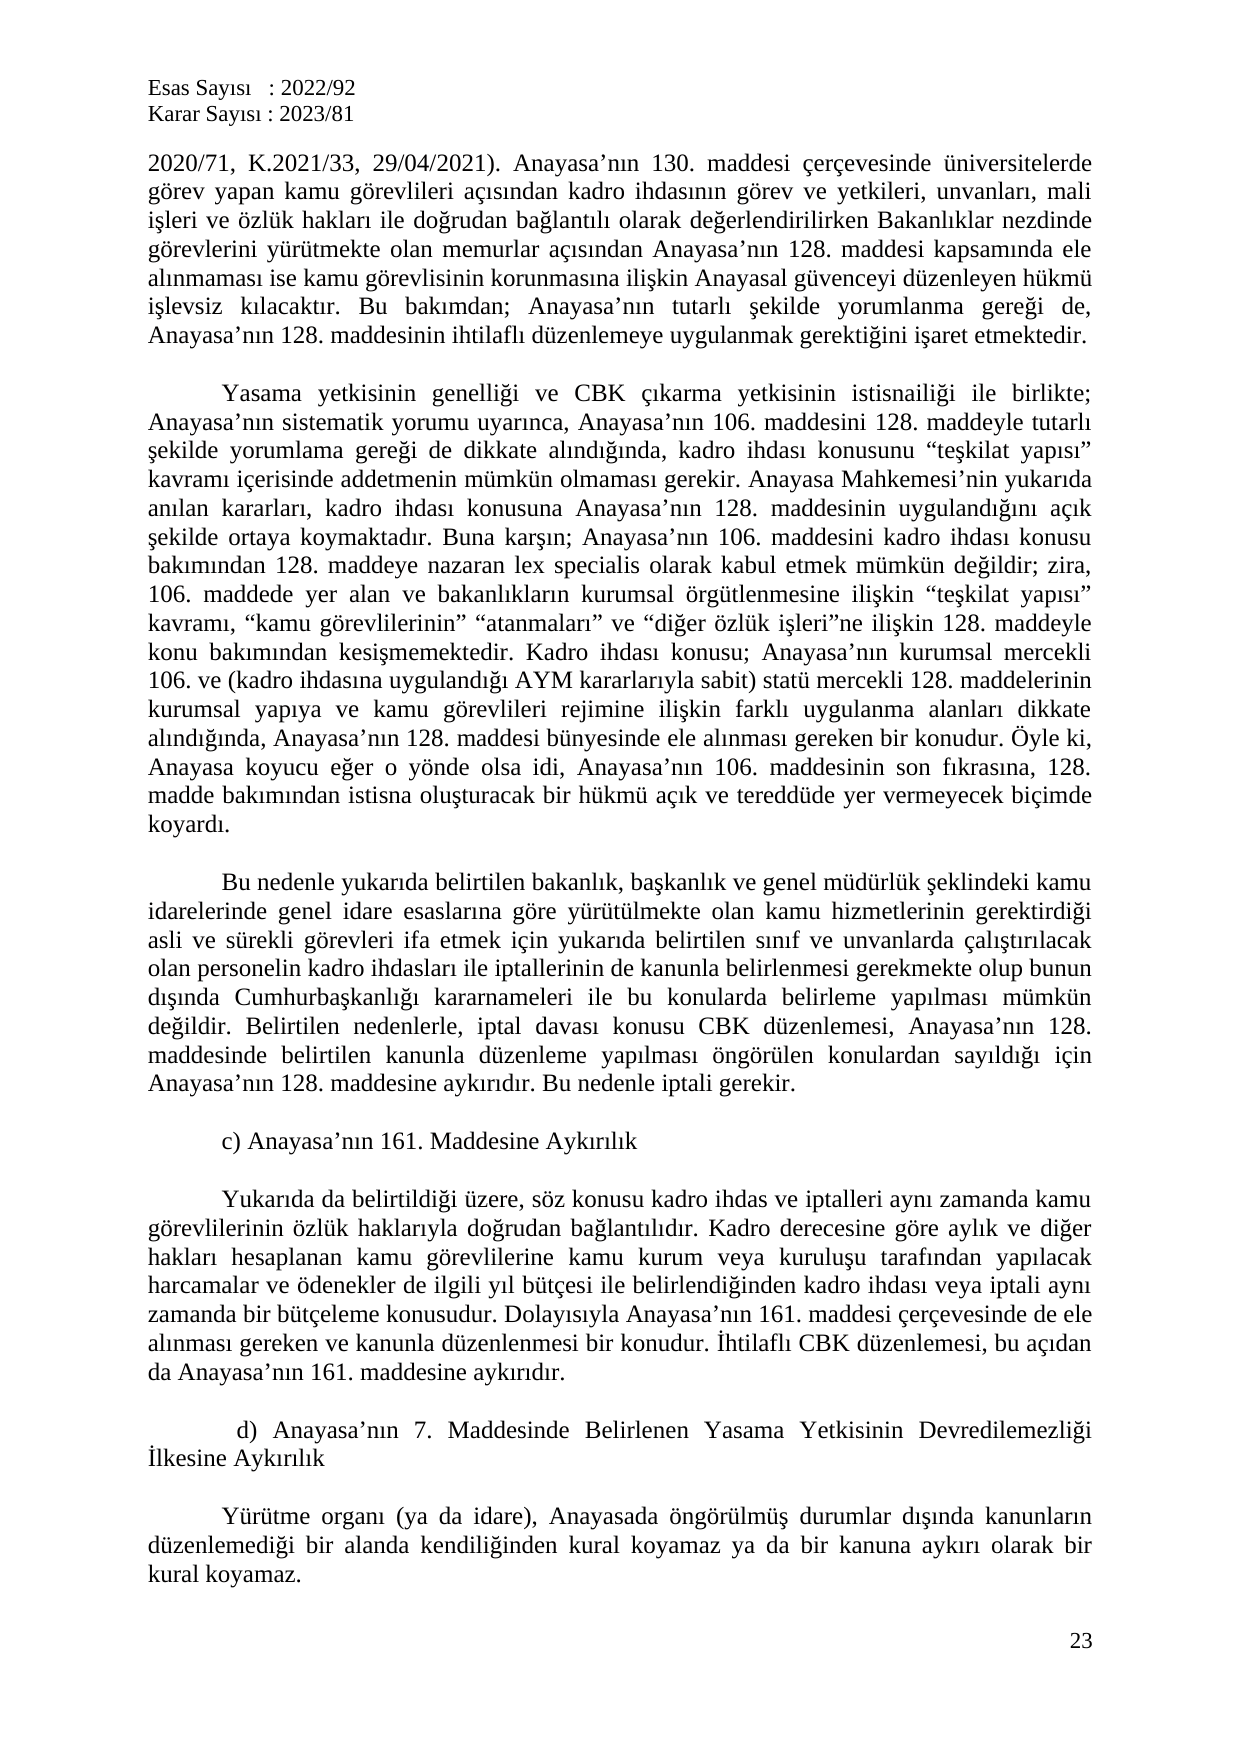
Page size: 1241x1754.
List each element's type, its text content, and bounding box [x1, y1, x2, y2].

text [148, 148, 1093, 349]
text d) Anayasa’nın 7. Maddesinde Belirlenen Yasama Yetkisinin Devredilemezliği İlkesine Aykırılık [148, 1415, 1093, 1472]
text Yürütme organı (ya da idare), Anayasada öngörülmüş durumlar dışında kanunların düzenlemediği bir alanda kendiliğinden kural koyamaz ya da bir kanuna aykırı olarak bir kural koyamaz. [148, 1501, 1093, 1588]
text Yasama yetkisinin genelliği ve CBK çıkarma yetkisinin istisnailiği ile birlikte; Anayasa’nın sistematik yorumu uyarınca, Anayasa’nın 106. maddesini 128. maddeyle tutarlı şekilde yorumlama gereği de dikkate alındığında, kadro ihdası konusunu “teşkilat yapısı” kavramı içerisinde addetmenin mümkün olmaması gerekir. Anayasa Mahkemesi’nin yukarıda anılan kararları, kadro ihdası konusuna Anayasa’nın 128. maddesinin uygulandığını açık şekilde ortaya koymaktadır. Buna karşın; Anayasa’nın 106. maddesini kadro ihdası konusu bakımından 128. maddeye nazaran lex specialis olarak kabul etmek mümkün değildir; zira, 106. maddede yer alan ve bakanlıkların kurumsal örgütlenmesine ilişkin “teşkilat yapısı” kavramı, “kamu görevlilerinin” “atanmaları” ve “diğer özlük işleri”ne ilişkin 128. maddeyle konu bakımından kesişmemektedir. Kadro ihdası konusu; Anayasa’nın kurumsal mercekli 106. ve (kadro ihdasına uygulandığı AYM kararlarıyla sabit) statü mercekli 128. maddelerinin kurumsal yapıya ve kamu görevlileri rejimine ilişkin farklı uygulanma alanları dikkate alındığında, Anayasa’nın 128. maddesi bünyesinde ele alınması gereken bir konudur. Öyle ki, Anayasa koyucu eğer o yönde olsa idi, Anayasa’nın 106. maddesinin son fıkrasına, 128. madde bakımından istisna oluşturacak bir hükmü açık ve tereddüde yer vermeyecek biçimde koyardı. [148, 378, 1093, 838]
text Yukarıda da belirtildiği üzere, söz konusu kadro ihdas ve iptalleri aynı zamanda kamu görevlilerinin özlük haklarıyla doğrudan bağlantılıdır. Kadro derecesine göre aylık ve diğer hakları hesaplanan kamu görevlilerine kamu kurum veya kuruluşu tarafından yapılacak harcamalar ve ödenekler de ilgili yıl bütçesi ile belirlendiğinden kadro ihdası veya iptali aynı zamanda bir bütçeleme konusudur. Dolayısıyla Anayasa’nın 161. maddesi çerçevesinde de ele alınması gereken ve kanunla düzenlenmesi bir konudur. İhtilaflı CBK düzenlemesi, bu açıdan da Anayasa’nın 161. maddesine aykırıdır. [148, 1184, 1093, 1386]
text c) Anayasa’nın 161. Maddesine Aykırılık [148, 1126, 1093, 1155]
text Bu nedenle yukarıda belirtilen bakanlık, başkanlık ve genel müdürlük şeklindeki kamu idarelerinde genel idare esaslarına göre yürütülmekte olan kamu hizmetlerinin gerektirdiği asli ve sürekli görevleri ifa etmek için yukarıda belirtilen sınıf ve unvanlarda çalıştırılacak olan personelin kadro ihdasları ile iptallerinin de kanunla belirlenmesi gerekmekte olup bunun dışında Cumhurbaşkanlığı kararnameleri ile bu konularda belirleme yapılması mümkün değildir. Belirtilen nedenlerle, iptal davası konusu CBK düzenlemesi, Anayasa’nın 128. maddesinde belirtilen kanunla düzenleme yapılması öngörülen konulardan sayıldığı için Anayasa’nın 128. maddesine aykırıdır. Bu nedenle iptali gerekir. [148, 867, 1093, 1097]
